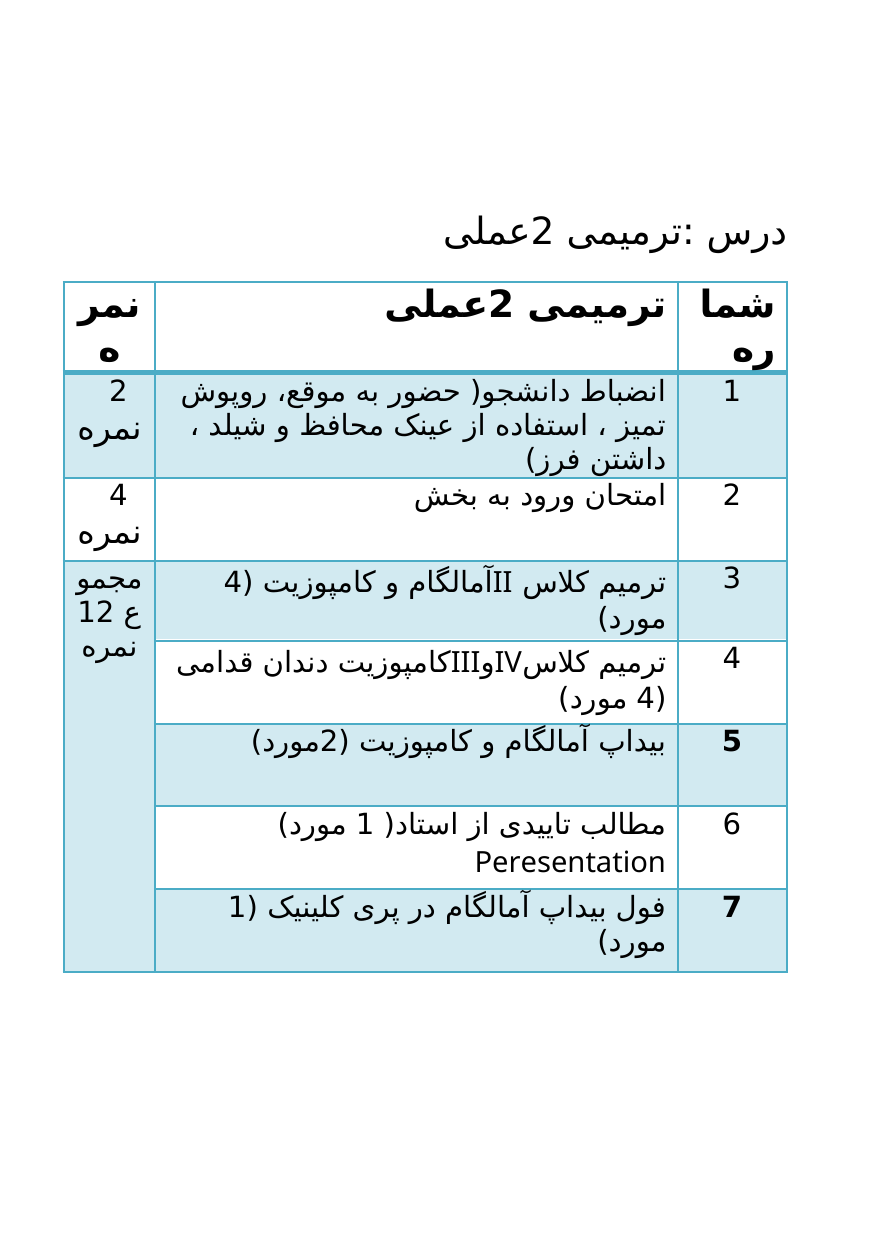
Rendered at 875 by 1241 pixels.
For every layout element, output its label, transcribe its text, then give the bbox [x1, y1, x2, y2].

table_cell بیداپ آمالگام و کامپوزیت (2مورد) [156, 725, 677, 805]
table_cell 2 [679, 479, 786, 559]
table_cell انضباط دانشجو( حضور به موقع، روپوش تمیز ، استفاده از عینک محافظ و شیلد ، داشتن فرز) [156, 375, 677, 477]
table_cell 2نمره [65, 375, 154, 477]
table_cell 4 [679, 642, 786, 722]
table_cell ترمیم کلاس IIآمالگام و کامپوزیت (4 مورد) [156, 562, 677, 639]
table_header نمره [65, 283, 154, 370]
table_cell مجموع 12 نمره [65, 562, 154, 971]
table_cell امتحان ورود به بخش [156, 479, 677, 559]
table_header ترمیمی 2عملی [156, 283, 677, 370]
table_header شماره [679, 283, 786, 370]
table_cell 3 [679, 562, 786, 639]
table_cell ترمیم کلاسIVوIIIکامپوزیت دندان قدامی (4 مورد) [156, 642, 677, 722]
table_cell 6 [679, 807, 786, 888]
table_cell 7 [679, 890, 786, 971]
table_cell 4نمره [65, 479, 154, 559]
table_cell 5 [679, 725, 786, 805]
table_cell فول بیداپ آمالگام در پری کلینیک (1 مورد) [156, 890, 677, 971]
text درس :ترمیمی 2عملی [75, 210, 799, 253]
table_cell 1 [679, 375, 786, 477]
table_cell مطالب تاییدی از استاد( 1 مورد) Peresentation [156, 807, 677, 888]
